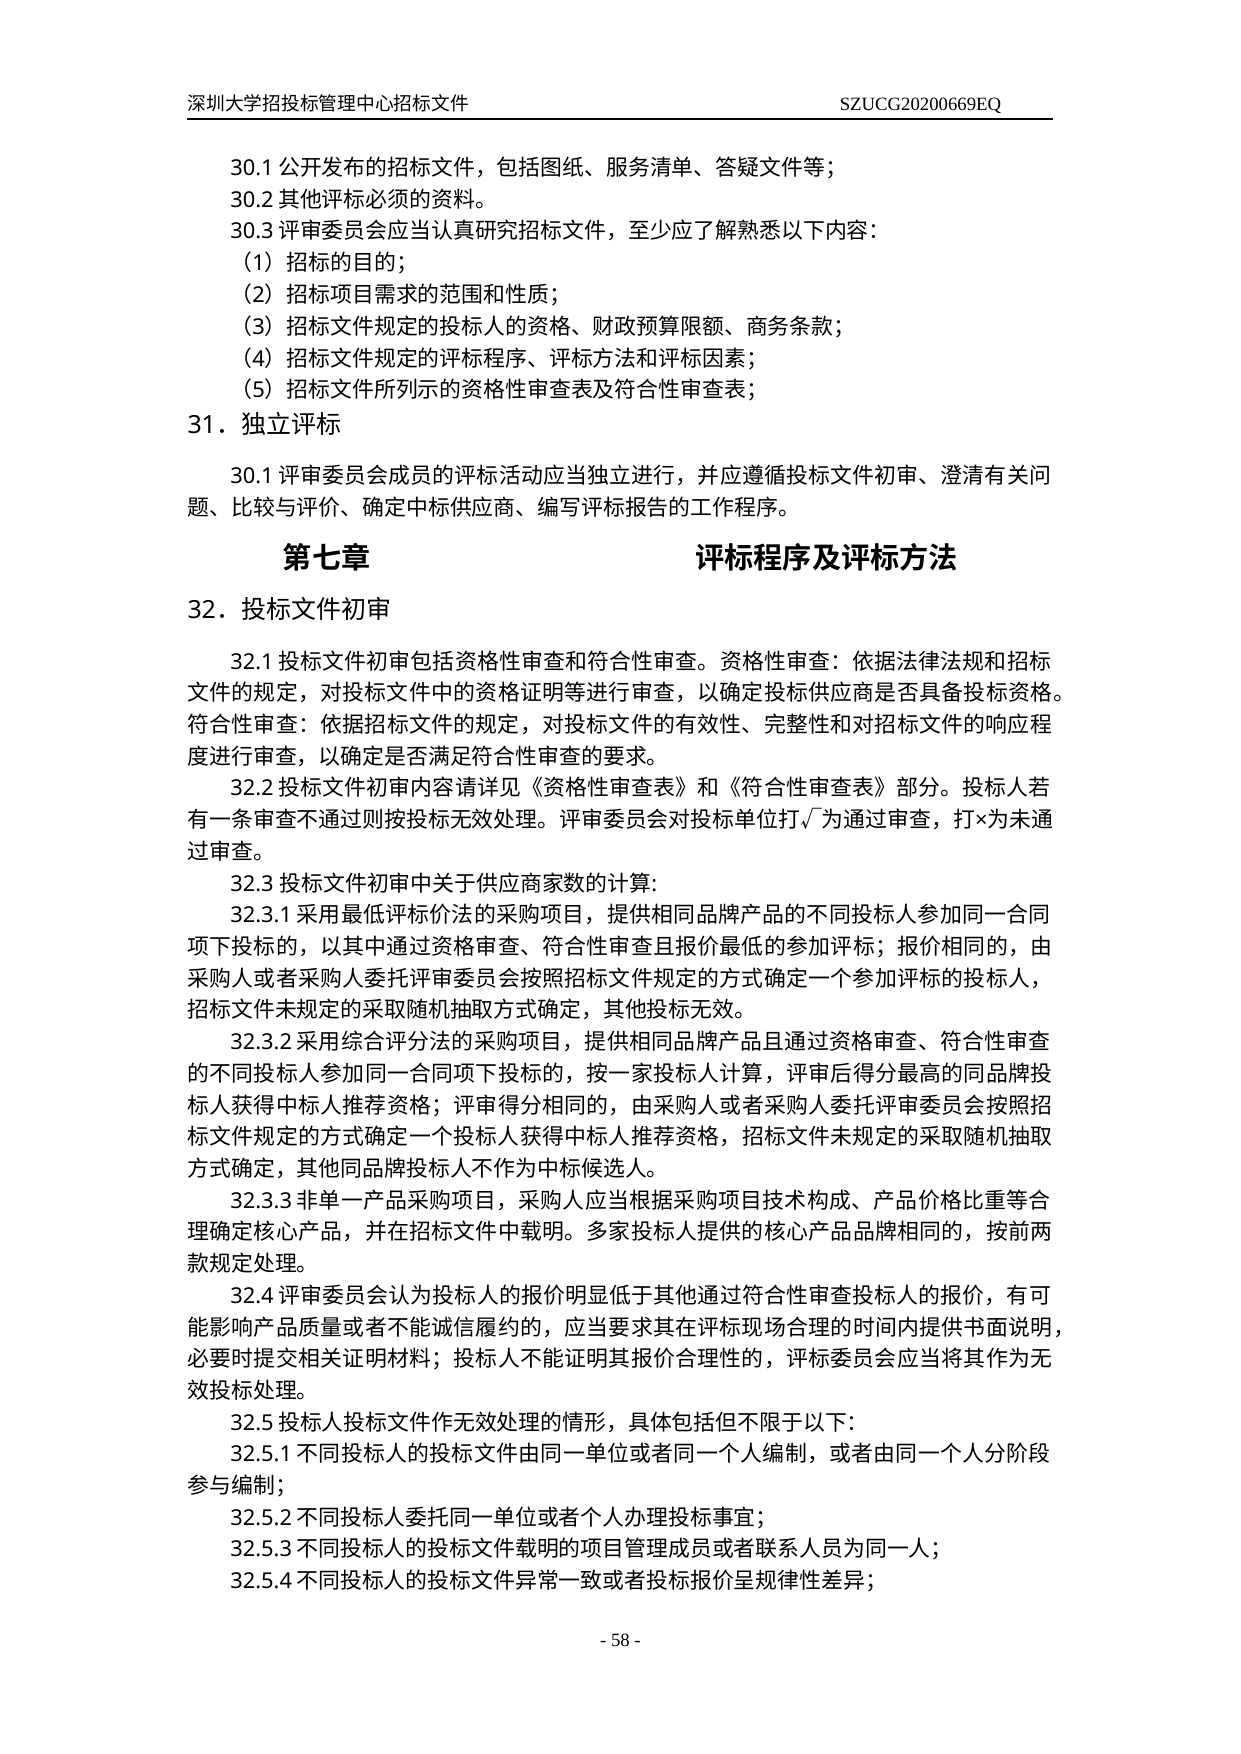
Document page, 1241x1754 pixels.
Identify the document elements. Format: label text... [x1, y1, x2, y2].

text 32.5投标人投标文件作无效处理的情形，具体包括但不限于以下： [187, 1404, 1053, 1436]
text 32.2投标文件初审内容请详见《资格性审查表》和《符合性审查表》部分。投标人若有一条审查不通过则按投标无效处理。评审委员会对投标单位打√为通过审查，打×为未通过审查。 [187, 770, 1053, 866]
text 32.5.1不同投标人的投标文件由同一单位或者同一个人编制，或者由同一个人分阶段参与编制； [187, 1436, 1053, 1500]
text （1）招标的目的； [187, 245, 1053, 277]
text 32.5.3不同投标人的投标文件载明的项目管理成员或者联系人员为同一人； [187, 1531, 1053, 1563]
text 32.3.2采用综合评分法的采购项目，提供相同品牌产品且通过资格审查、符合性审查的不同投标人参加同一合同项下投标的，按一家投标人计算，评审后得分最高的同品牌投标人获得中标人推荐资格；评审得分相同的，由采购人或者采购人委托评审委员会按照招标文件规定的方式确定一个投标人获得中标人推荐资格，招标文件未规定的采取随机抽取方式确定，其他同品牌投标人不作为中标候选人。 [187, 1024, 1053, 1183]
text 32．投标文件初审 [187, 589, 1053, 626]
text 32.3 投标文件初审中关于供应商家数的计算: [187, 866, 1053, 897]
text 32.5.2不同投标人委托同一单位或者个人办理投标事宜； [187, 1500, 1053, 1531]
text 32.4评审委员会认为投标人的报价明显低于其他通过符合性审查投标人的报价，有可能影响产品质量或者不能诚信履约的，应当要求其在评标现场合理的时间内提供书面说明，必要时提交相关证明材料；投标人不能证明其报价合理性的，评标委员会应当将其作为无效投标处理。 [187, 1278, 1053, 1404]
text 32.3.3非单一产品采购项目，采购人应当根据采购项目技术构成、产品价格比重等合理确定核心产品，并在招标文件中载明。多家投标人提供的核心产品品牌相同的，按前两款规定处理。 [187, 1183, 1053, 1278]
text 32.5.4不同投标人的投标文件异常一致或者投标报价呈规律性差异； [187, 1563, 1053, 1595]
text 30.1评审委员会成员的评标活动应当独立进行，并应遵循投标文件初审、澄清有关问题、比较与评价、确定中标供应商、编写评标报告的工作程序。 [187, 458, 1053, 522]
text （4）招标文件规定的评标程序、评标方法和评标因素； [187, 341, 1053, 372]
text 30.1公开发布的招标文件，包括图纸、服务清单、答疑文件等； [187, 150, 1053, 182]
text 30.2其他评标必须的资料。 [187, 182, 1053, 213]
text 31．独立评标 [187, 404, 1053, 440]
text 30.3评审委员会应当认真研究招标文件，至少应了解熟悉以下内容： [187, 213, 1053, 245]
text （3）招标文件规定的投标人的资格、财政预算限额、商务条款； [187, 309, 1053, 341]
text 32.1投标文件初审包括资格性审查和符合性审查。资格性审查：依据法律法规和招标文件的规定，对投标文件中的资格证明等进行审查，以确定投标供应商是否具备投标资格。符合性审查：依据招标文件的规定，对投标文件的有效性、完整性和对招标文件的响应程度进行审查，以确定是否满足符合性审查的要求。 [187, 644, 1053, 770]
text 32.3.1采用最低评标价法的采购项目，提供相同品牌产品的不同投标人参加同一合同项下投标的，以其中通过资格审查、符合性审查且报价最低的参加评标；报价相同的，由采购人或者采购人委托评审委员会按照招标文件规定的方式确定一个参加评标的投标人，招标文件未规定的采取随机抽取方式确定，其他投标无效。 [187, 897, 1053, 1024]
text （5）招标文件所列示的资格性审查表及符合性审查表； [187, 372, 1053, 404]
list 评标程序及评标方法 [187, 534, 1053, 577]
text （2）招标项目需求的范围和性质； [187, 277, 1053, 309]
